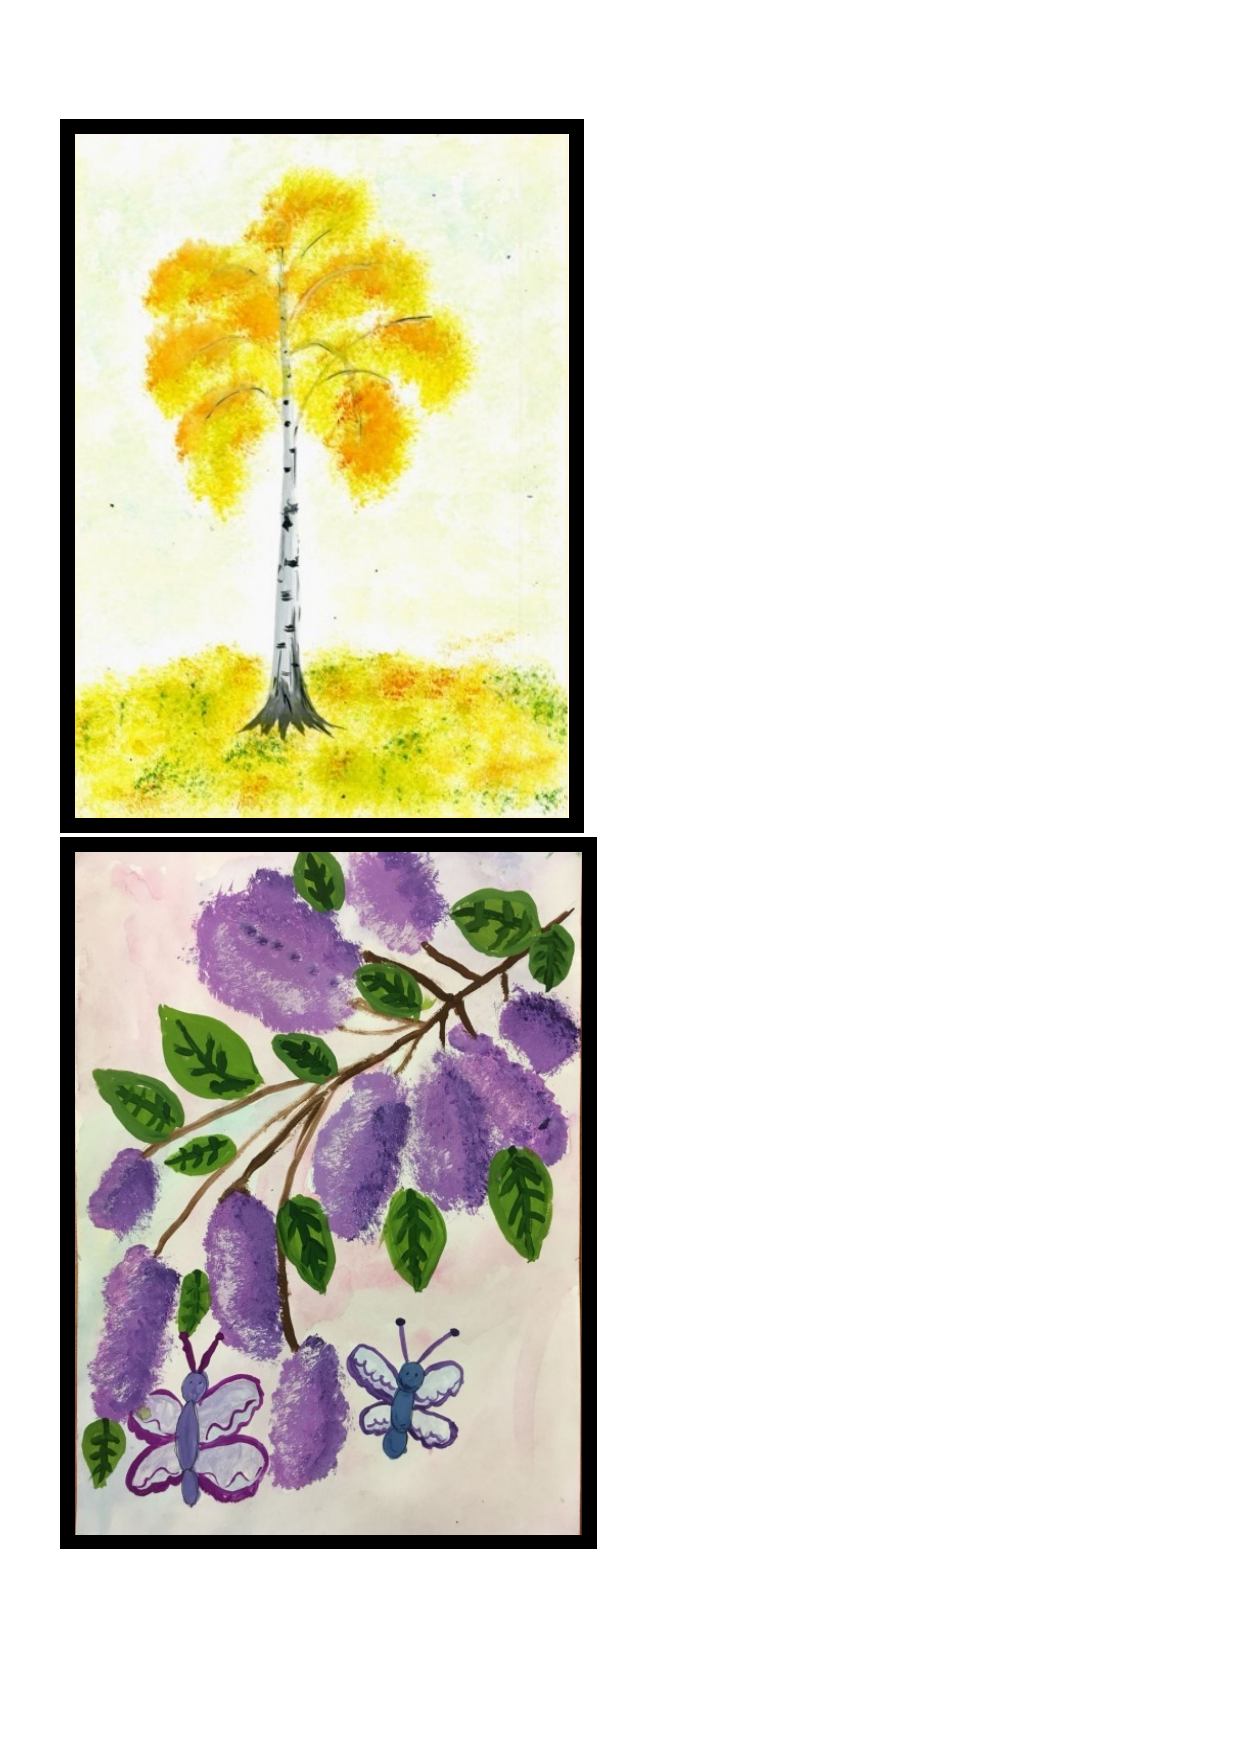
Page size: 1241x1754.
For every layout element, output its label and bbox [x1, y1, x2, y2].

picture [75, 852, 582, 1535]
picture [75, 134, 569, 818]
